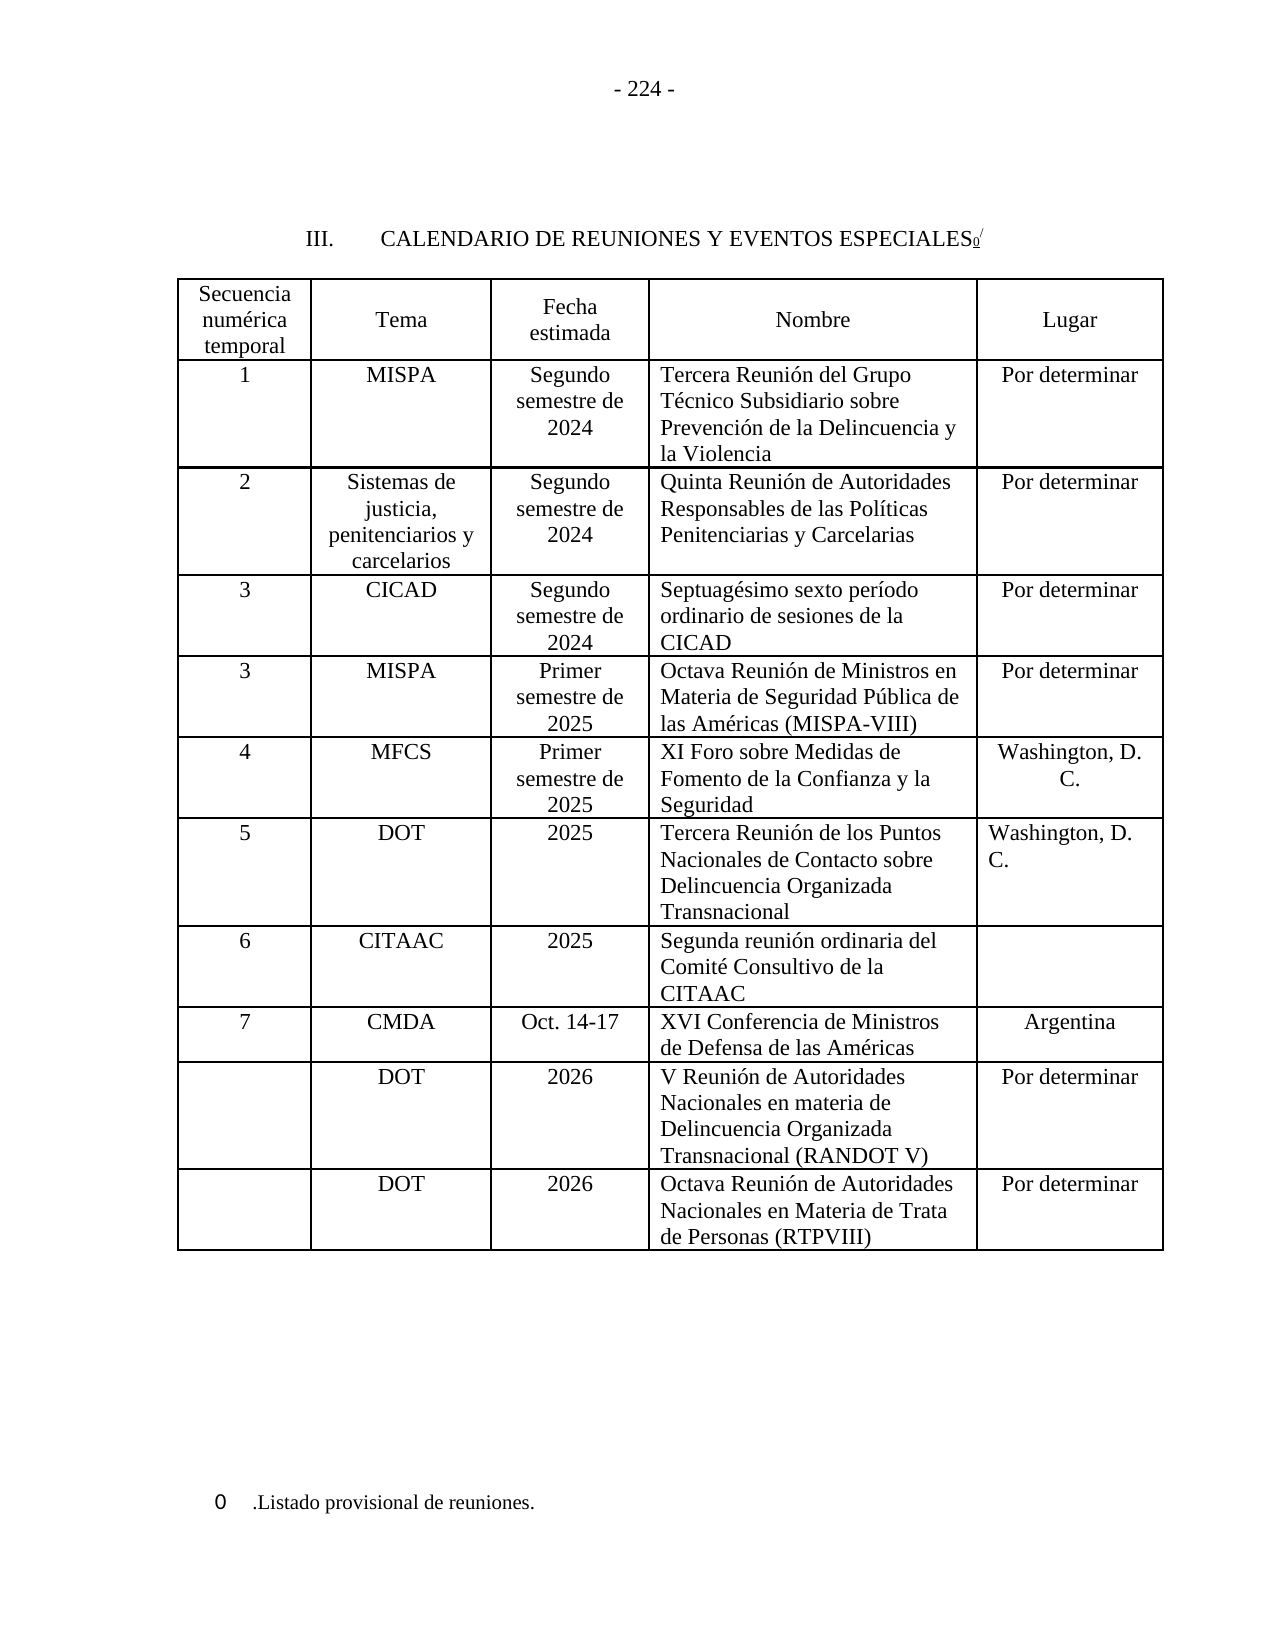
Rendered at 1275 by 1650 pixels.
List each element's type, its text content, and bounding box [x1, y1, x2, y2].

table_cell 7 [179, 1008, 310, 1061]
table_cell Por determinar [978, 1170, 1162, 1249]
table_cell Oct. 14-17 [492, 1008, 648, 1061]
table_cell 3 [179, 657, 310, 736]
table_cell 2026 [492, 1170, 648, 1249]
table_cell DOT [312, 1063, 490, 1168]
table_cell Segundo semestre de 2024 [492, 361, 648, 466]
table_cell [179, 1063, 310, 1168]
table_cell 5 [179, 819, 310, 925]
table_cell Octava Reunión de Ministros en Materia de Seguridad Pública de las Américas (MISPA-VIII) [650, 657, 976, 736]
table_cell Por determinar [978, 361, 1162, 466]
table_cell Argentina [978, 1008, 1162, 1061]
table_cell MISPA [312, 361, 490, 466]
table_cell Octava Reunión de Autoridades Nacionales en Materia de Trata de Personas (RTPVIII) [650, 1170, 976, 1249]
table_cell MISPA [312, 657, 490, 736]
table_cell CMDA [312, 1008, 490, 1061]
table_cell [179, 1170, 310, 1249]
table_cell 1 [179, 361, 310, 466]
table_cell Por determinar [978, 657, 1162, 736]
table_cell Tercera Reunión del Grupo Técnico Subsidiario sobre Prevención de la Delincuencia y la Violencia [650, 361, 976, 466]
table_header Fecha estimada [492, 280, 648, 359]
table_cell Tercera Reunión de los Puntos Nacionales de Contacto sobre Delincuencia Organizada Transnacional [650, 819, 976, 925]
table_cell Segunda reunión ordinaria del Comité Consultivo de la CITAAC [650, 927, 976, 1006]
text III. CALENDARIO DE REUNIONES Y EVENTOS ESPECIALES/ [177, 225, 1111, 251]
table_cell DOT [312, 819, 490, 925]
table_header Lugar [978, 280, 1162, 359]
table_cell Washington, D. C. [978, 738, 1162, 817]
table_cell Washington, D. C. [978, 819, 1162, 925]
table_cell XVI Conferencia de Ministros de Defensa de las Américas [650, 1008, 976, 1061]
table_header Nombre [650, 280, 976, 359]
table_cell V Reunión de Autoridades Nacionales en materia de Delincuencia Organizada Transnacional (RANDOT V) [650, 1063, 976, 1168]
table_cell Por determinar [978, 1063, 1162, 1168]
table_cell Primer semestre de 2025 [492, 657, 648, 736]
table_cell 2026 [492, 1063, 648, 1168]
table_cell 2025 [492, 819, 648, 925]
table_header Tema [312, 280, 490, 359]
table_cell MFCS [312, 738, 490, 817]
table_cell Por determinar [978, 469, 1162, 574]
table_cell [978, 927, 1162, 1006]
table_cell Quinta Reunión de Autoridades Responsables de las Políticas Penitenciarias y Carcelarias [650, 469, 976, 574]
table_cell CITAAC [312, 927, 490, 1006]
table_cell CICAD [312, 576, 490, 655]
table_cell 6 [179, 927, 310, 1006]
table_header Secuencia numérica temporal [179, 280, 310, 359]
table_cell 2 [179, 469, 310, 574]
table_cell Sistemas de justicia, penitenciarios y carcelarios [312, 469, 490, 574]
table_cell Segundo semestre de 2024 [492, 576, 648, 655]
table_cell 2025 [492, 927, 648, 1006]
table_cell DOT [312, 1170, 490, 1249]
table_cell Segundo semestre de 2024 [492, 469, 648, 574]
table_cell 3 [179, 576, 310, 655]
table_cell Primer semestre de 2025 [492, 738, 648, 817]
table_cell 4 [179, 738, 310, 817]
table_cell Por determinar [978, 576, 1162, 655]
table_cell Septuagésimo sexto período ordinario de sesiones de la CICAD [650, 576, 976, 655]
table_cell XI Foro sobre Medidas de Fomento de la Confianza y la Seguridad [650, 738, 976, 817]
